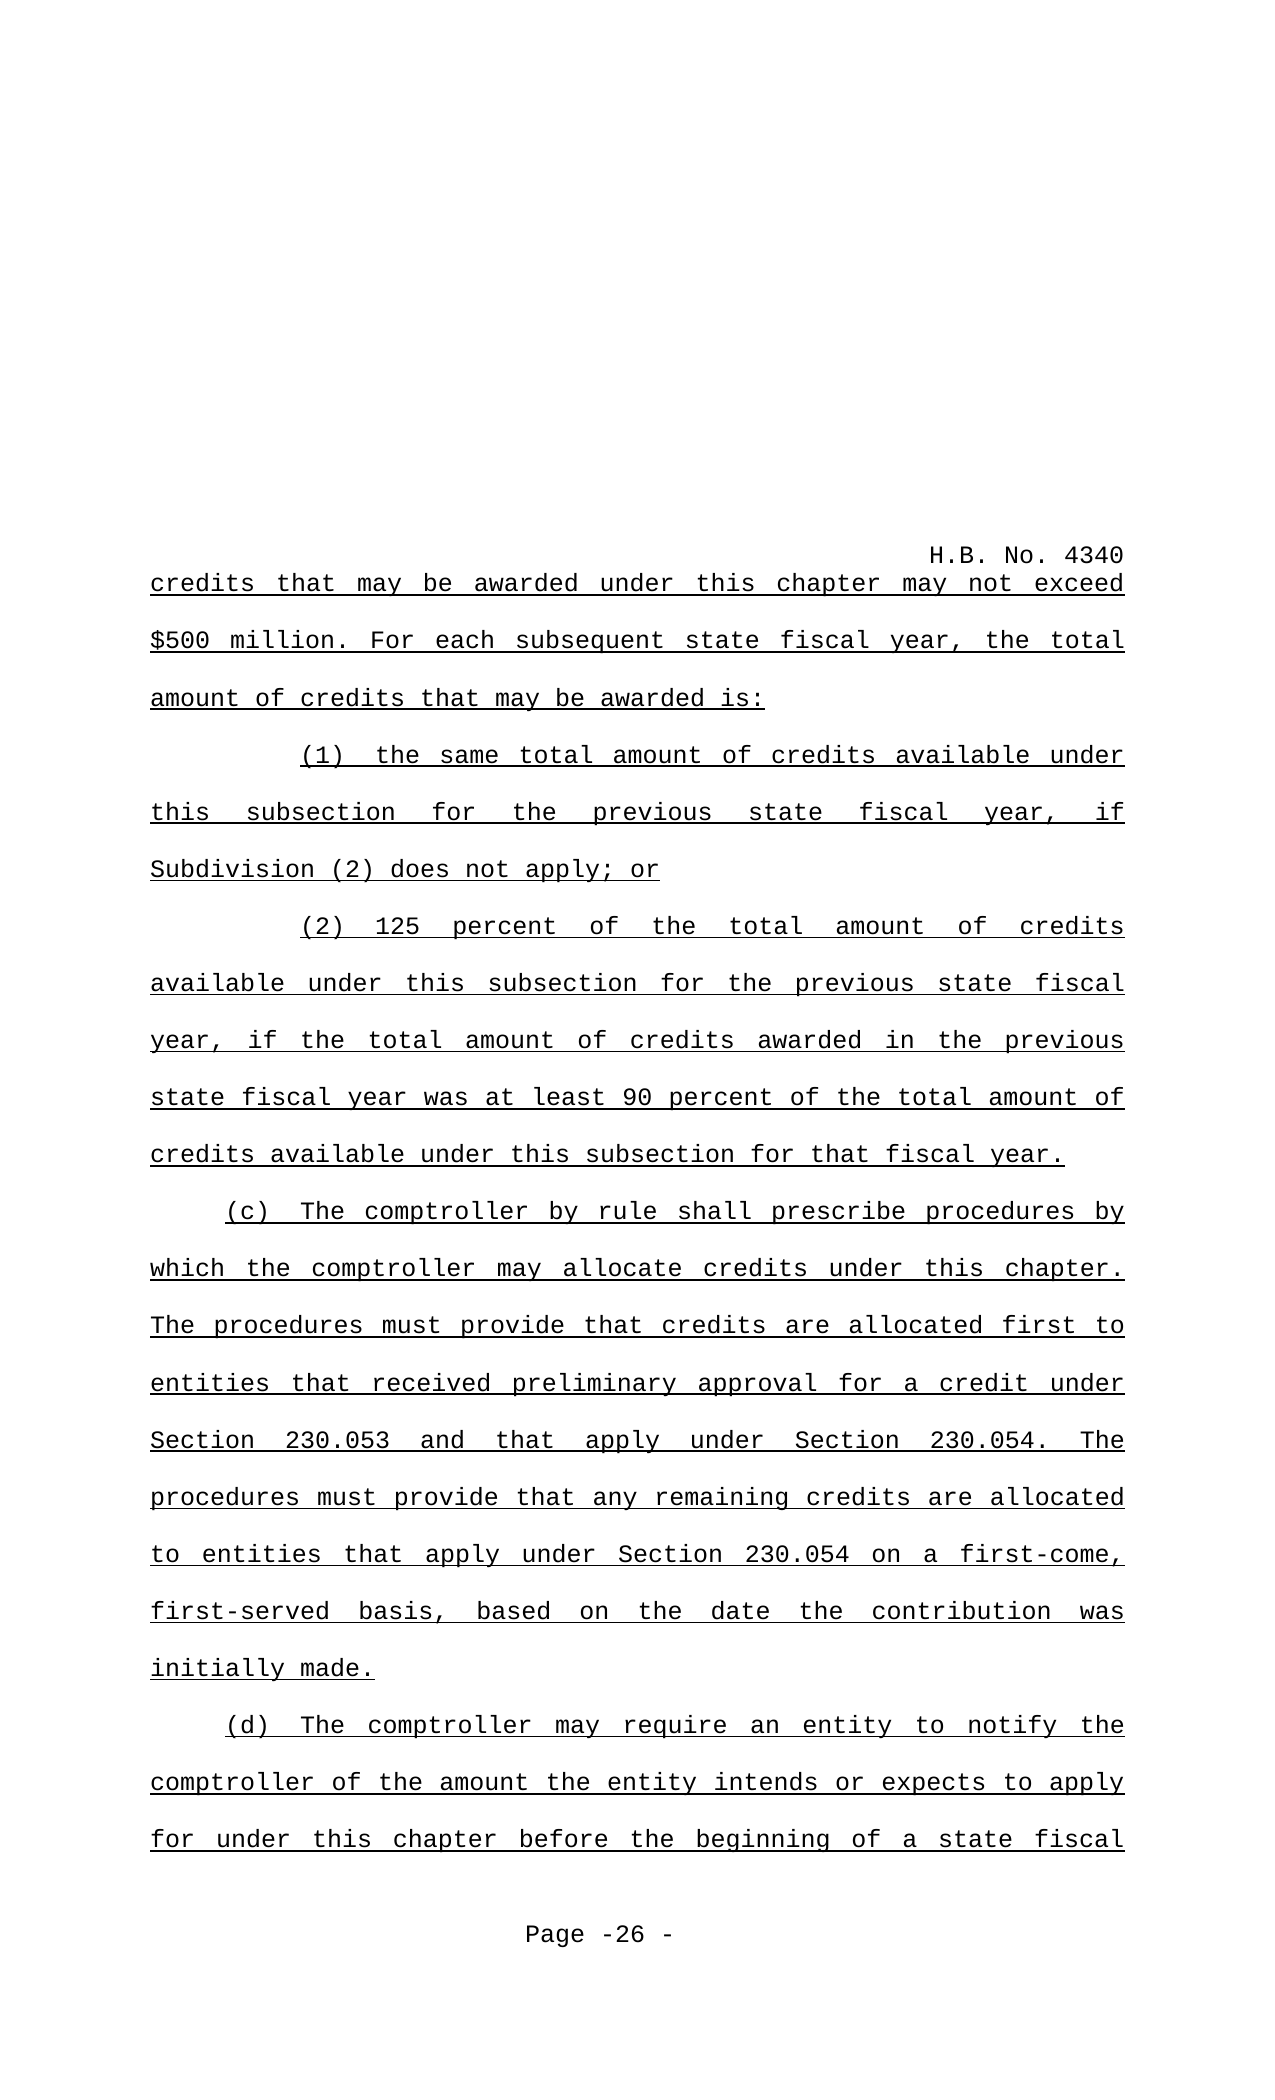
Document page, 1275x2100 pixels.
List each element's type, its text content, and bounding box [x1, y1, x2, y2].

text (c) The comptroller by rule shall prescribe procedures by which the comptroller may allocate credits under this chapter. The procedures must provide that credits are allocated first to entities that received preliminary approval for a credit under Section 230.053 and that apply under Section 230.054. The procedures must provide that any remaining credits are allocated to entities that apply under Section 230.054 on a first-come, first-served basis, based on the date the contribution was initially made. [150, 1452, 1125, 1508]
text (c) The comptroller by rule shall prescribe procedures by which the comptroller may allocate credits under this chapter. The procedures must provide that credits are allocated first to entities that received preliminary approval for a credit under Section 230.053 and that apply under Section 230.054. The procedures must provide that any remaining credits are allocated to entities that apply under Section 230.054 on a first-come, first-served basis, based on the date the contribution was initially made. [150, 1281, 1125, 1336]
text (c) The comptroller by rule shall prescribe procedures by which the comptroller may allocate credits under this chapter. The procedures must provide that credits are allocated first to entities that received preliminary approval for a credit under Section 230.053 and that apply under Section 230.054. The procedures must provide that any remaining credits are allocated to entities that apply under Section 230.054 on a first-come, first-served basis, based on the date the contribution was initially made. [150, 1509, 1125, 1565]
text (c) The comptroller by rule shall prescribe procedures by which the comptroller may allocate credits under this chapter. The procedures must provide that credits are allocated first to entities that received preliminary approval for a credit under Section 230.053 and that apply under Section 230.054. The procedures must provide that any remaining credits are allocated to entities that apply under Section 230.054 on a first-come, first-served basis, based on the date the contribution was initially made. [150, 1338, 1125, 1393]
text (1) the same total amount of credits available under this subsection for the previous state fiscal year, if Subdivision (2) does not apply; or [150, 742, 1125, 822]
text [150, 1795, 1125, 1850]
text (2) 125 percent of the total amount of credits available under this subsection for the previous state fiscal year, if the total amount of credits awarded in the previous state fiscal year was at least 90 percent of the total amount of credits available under this subsection for that fiscal year. [150, 1110, 1125, 1170]
text (c) The comptroller by rule shall prescribe procedures by which the comptroller may allocate credits under this chapter. The procedures must provide that credits are allocated first to entities that received preliminary approval for a credit under Section 230.053 and that apply under Section 230.054. The procedures must provide that any remaining credits are allocated to entities that apply under Section 230.054 on a first-come, first-served basis, based on the date the contribution was initially made. [150, 1395, 1125, 1450]
text (2) 125 percent of the total amount of credits available under this subsection for the previous state fiscal year, if the total amount of credits awarded in the previous state fiscal year was at least 90 percent of the total amount of credits available under this subsection for that fiscal year. [150, 1052, 1125, 1108]
text (2) 125 percent of the total amount of credits available under this subsection for the previous state fiscal year, if the total amount of credits awarded in the previous state fiscal year was at least 90 percent of the total amount of credits available under this subsection for that fiscal year. [150, 913, 1125, 994]
text (1) the same total amount of credits available under this subsection for the previous state fiscal year, if Subdivision (2) does not apply; or [150, 824, 1125, 885]
text (2) 125 percent of the total amount of credits available under this subsection for the previous state fiscal year, if the total amount of credits awarded in the previous state fiscal year was at least 90 percent of the total amount of credits available under this subsection for that fiscal year. [150, 995, 1125, 1051]
text (c) The comptroller by rule shall prescribe procedures by which the comptroller may allocate credits under this chapter. The procedures must provide that credits are allocated first to entities that received preliminary approval for a credit under Section 230.053 and that apply under Section 230.054. The procedures must provide that any remaining credits are allocated to entities that apply under Section 230.054 on a first-come, first-served basis, based on the date the contribution was initially made. [150, 1566, 1125, 1622]
text (c) The comptroller by rule shall prescribe procedures by which the comptroller may allocate credits under this chapter. The procedures must provide that credits are allocated first to entities that received preliminary approval for a credit under Section 230.053 and that apply under Section 230.054. The procedures must provide that any remaining credits are allocated to entities that apply under Section 230.054 on a first-come, first-served basis, based on the date the contribution was initially made. [150, 1623, 1125, 1684]
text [150, 571, 1125, 594]
text (c) The comptroller by rule shall prescribe procedures by which the comptroller may allocate credits under this chapter. The procedures must provide that credits are allocated first to entities that received preliminary approval for a credit under Section 230.053 and that apply under Section 230.054. The procedures must provide that any remaining credits are allocated to entities that apply under Section 230.054 on a first-come, first-served basis, based on the date the contribution was initially made. [150, 1199, 1125, 1279]
